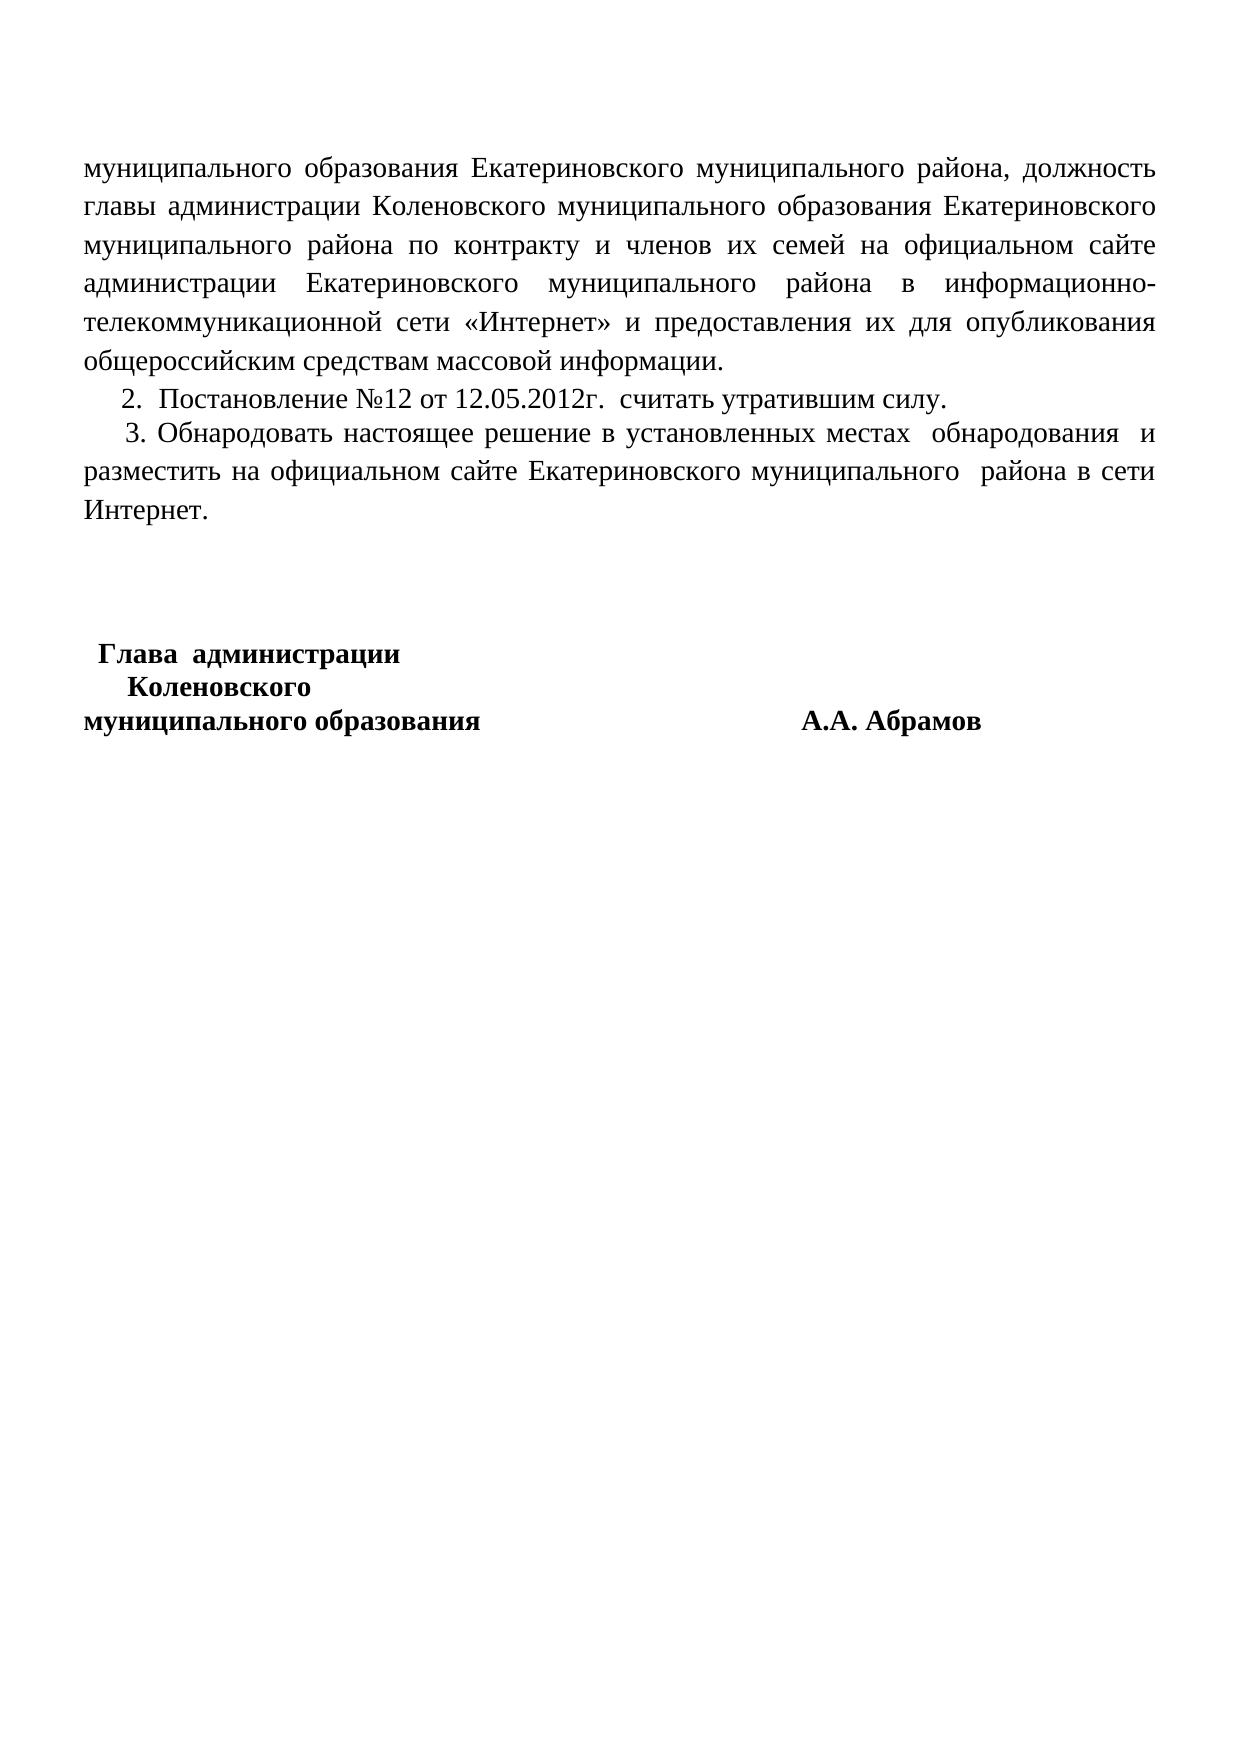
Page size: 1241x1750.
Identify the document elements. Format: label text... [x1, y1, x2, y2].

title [83, 150, 1157, 376]
text Коленовского [83, 669, 1157, 703]
title Постановление №12 от 12.05.2012г. считать утратившим силу. [121, 381, 1157, 415]
text Глава администрации [83, 636, 1157, 669]
text муниципального образования А.А. Абрамов [83, 703, 1157, 737]
text 3. Обнародовать настоящее решение в установленных местах обнародования и разместить на официальном сайте Екатериновского муниципального района в сети Интернет. [83, 415, 1157, 525]
